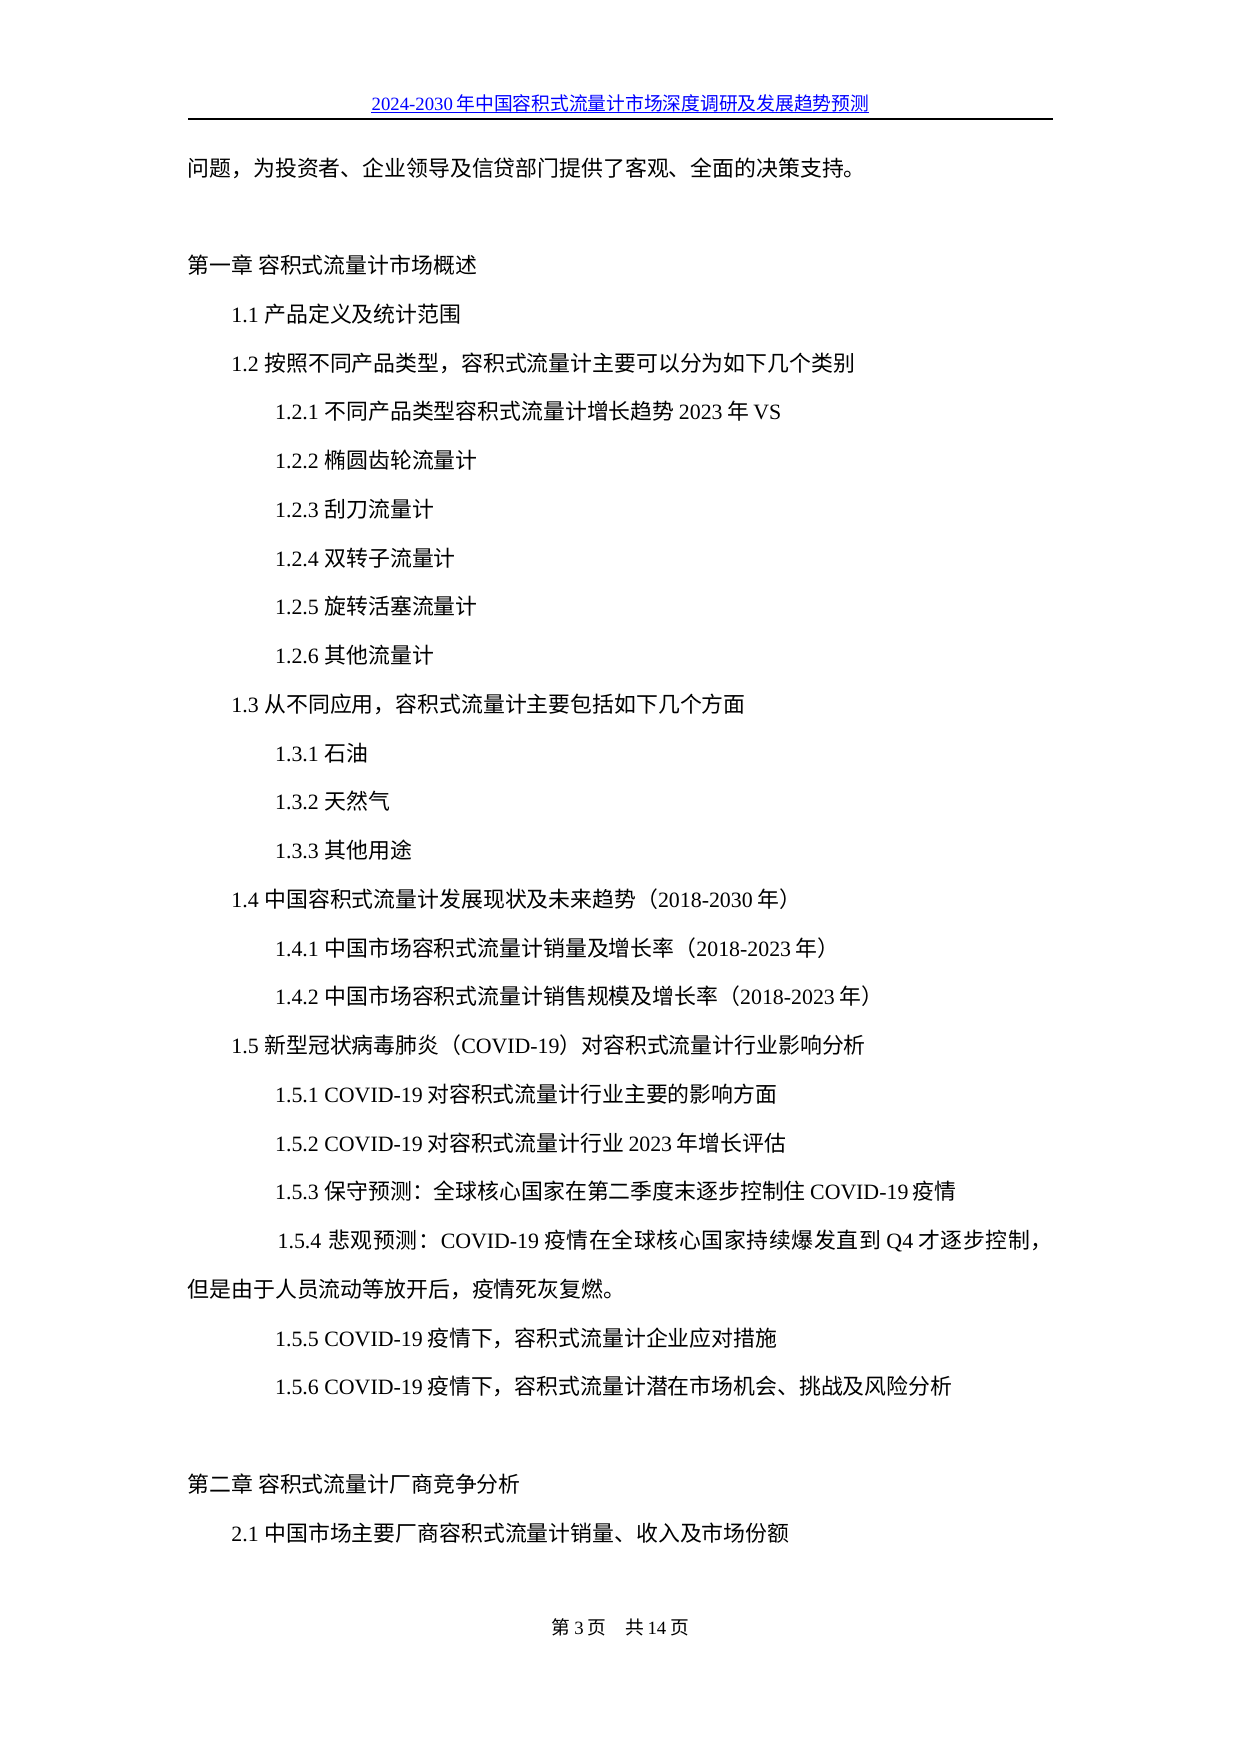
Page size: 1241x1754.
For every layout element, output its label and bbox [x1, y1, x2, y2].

text [187, 150, 1053, 1548]
